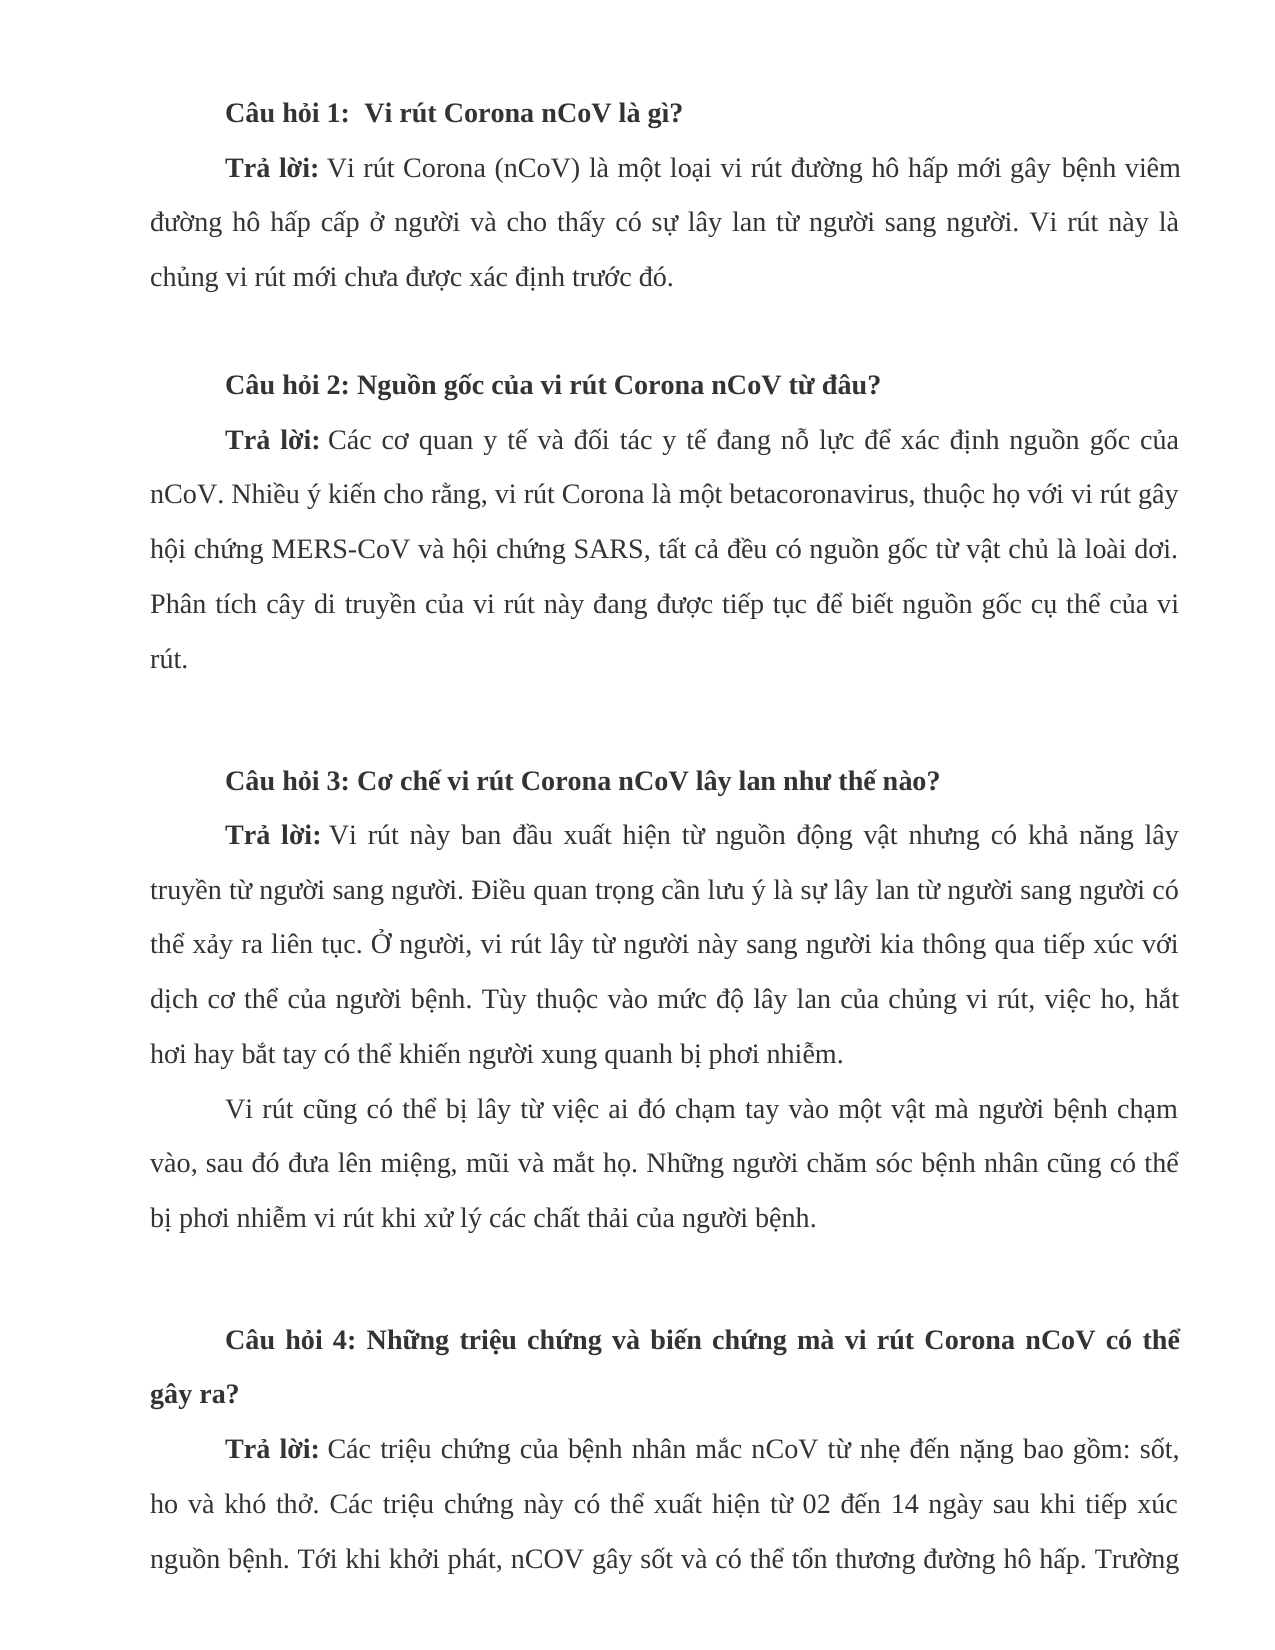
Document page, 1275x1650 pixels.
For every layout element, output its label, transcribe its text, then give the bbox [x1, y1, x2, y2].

text Trả lời: Vi rút này ban đầu xuất hiện từ nguồn động vật nhưng có khả năng lây truyền từ người sang người. Điều quan trọng cần lưu ý là sự lây lan từ người sang người có thể xảy ra liên tục. Ở người, vi rút lây từ người này sang người kia thông qua tiếp xúc với dịch cơ thể của người bệnh. Tùy thuộc vào mức độ lây lan của chủng vi rút, việc ho, hắt hơi hay bắt tay có thể khiến người xung quanh bị phơi nhiễm. [150, 796, 1181, 1069]
text Trả lời: Các cơ quan y tế và đối tác y tế đang nỗ lực để xác định nguồn gốc của nCoV. Nhiều ý kiến cho rằng, vi rút Corona là một betacoronavirus, thuộc họ với vi rút gây hội chứng MERS-CoV và hội chứng SARS, tất cả đều có nguồn gốc từ vật chủ là loài dơi. Phân tích cây di truyền của vi rút này đang được tiếp tục để biết nguồn gốc cụ thể của vi rút. [150, 401, 1181, 674]
text Câu hỏi 1: Vi rút Corona nCoV là gì? [150, 74, 1181, 128]
text Vi rút cũng có thể bị lây từ việc ai đó chạm tay vào một vật mà người bệnh chạm vào, sau đó đưa lên miệng, mũi và mắt họ. Những người chăm sóc bệnh nhân cũng có thể bị phơi nhiễm vi rút khi xử lý các chất thải của người bệnh. [150, 1069, 1181, 1233]
text Trả lời: Vi rút Corona (nCoV) là một loại vi rút đường hô hấp mới gây bệnh viêm đường hô hấp cấp ở người và cho thấy có sự lây lan từ người sang người. Vi rút này là chủng vi rút mới chưa được xác định trước đó. [150, 128, 1181, 293]
text Câu hỏi 3: Cơ chế vi rút Corona nCoV lây lan như thế nào? [150, 741, 1181, 796]
text Câu hỏi 2: Nguồn gốc của vi rút Corona nCoV từ đâu? [150, 346, 1181, 401]
text Câu hỏi 4: Những triệu chứng và biến chứng mà vi rút Corona nCoV có thể gây ra? [150, 1301, 1181, 1410]
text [150, 1410, 1181, 1574]
